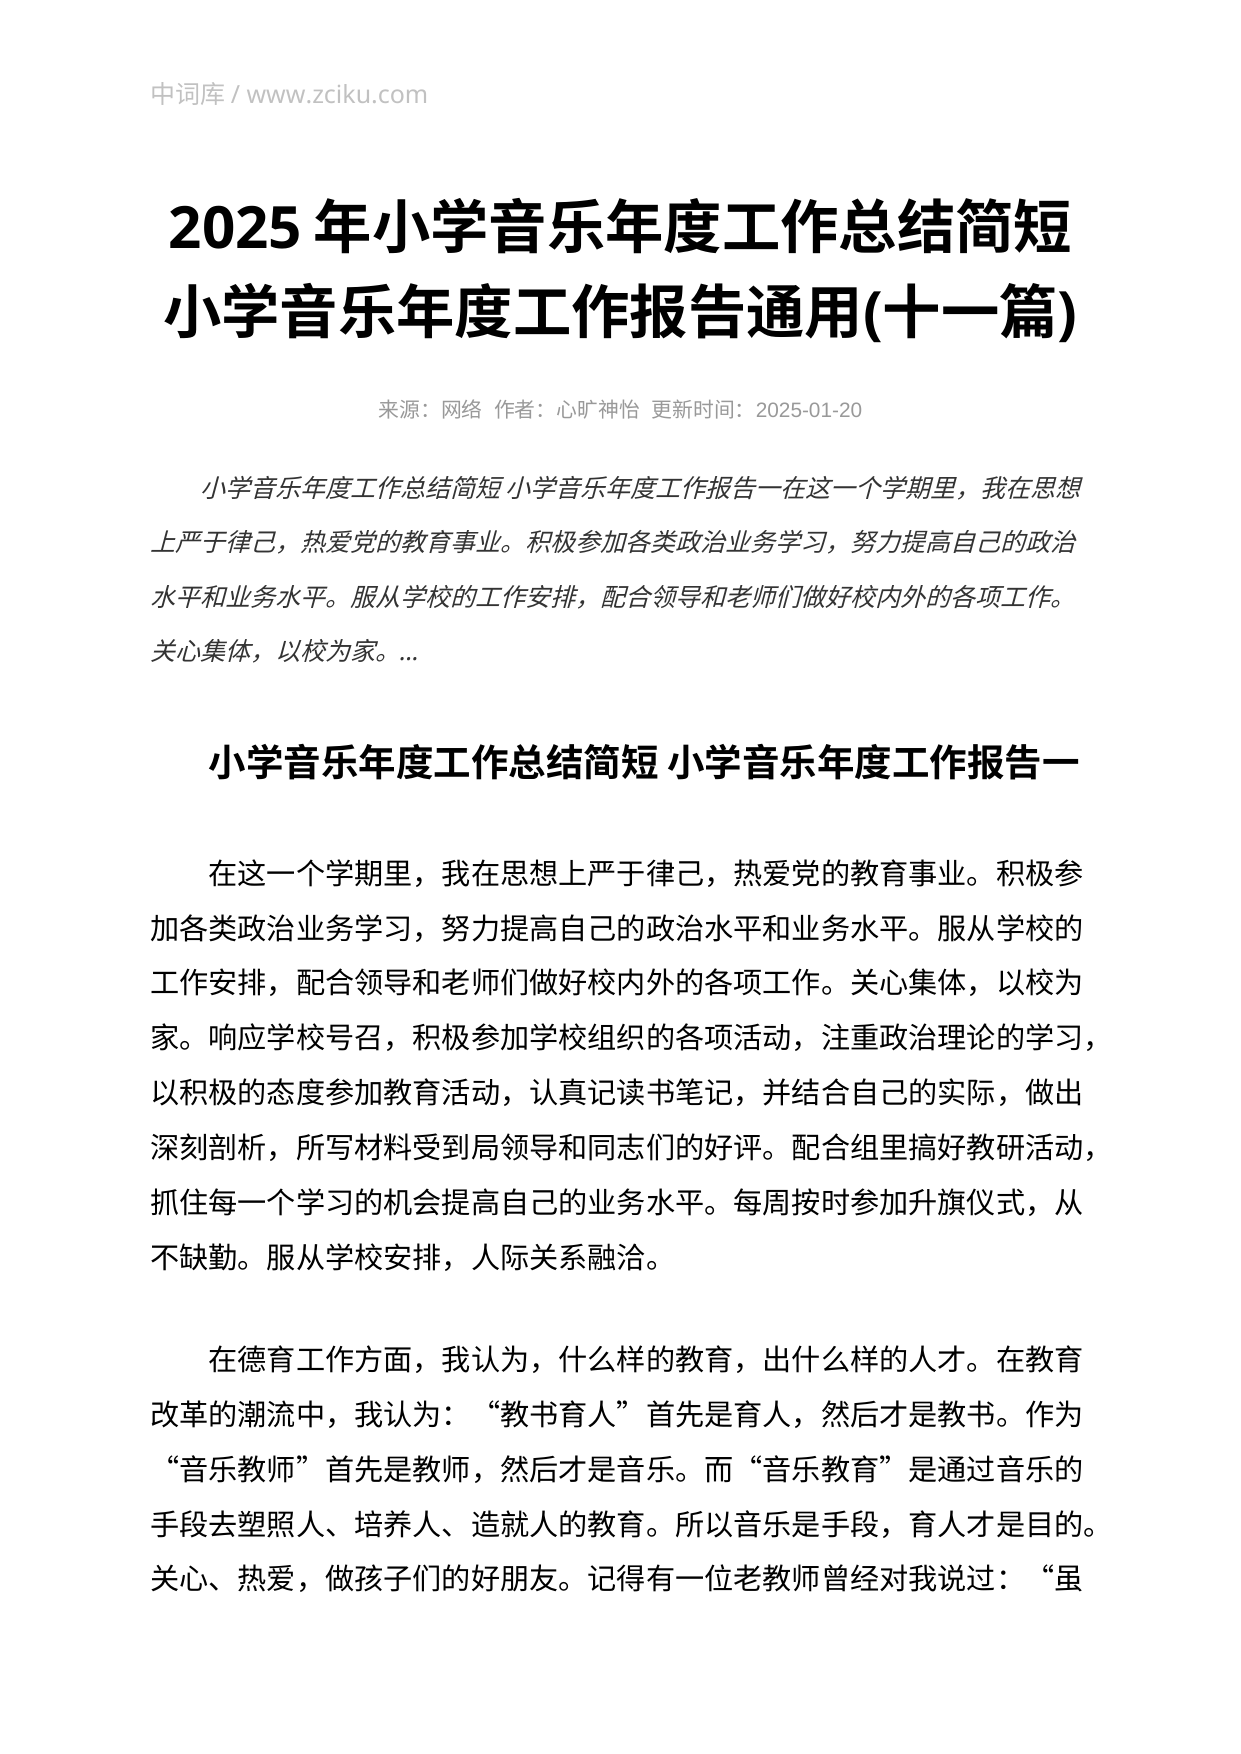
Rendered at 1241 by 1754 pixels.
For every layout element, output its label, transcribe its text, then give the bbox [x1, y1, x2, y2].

text 小学音乐年度工作总结简短 小学音乐年度工作报告一在这一个学期里，我在思想上严于律己，热爱党的教育事业。积极参加各类政治业务学习，努力提高自己的政治水平和业务水平。服从学校的工作安排，配合领导和老师们做好校内外的各项工作。关心集体，以校为家。... [150, 468, 1090, 668]
text 小学音乐年度工作总结简短 小学音乐年度工作报告一 [150, 733, 1090, 787]
subtitle 2025年小学音乐年度工作总结简短 小学音乐年度工作报告通用(十一篇) [150, 181, 1090, 351]
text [150, 1336, 1090, 1598]
text 在这一个学期里，我在思想上严于律己，热爱党的教育事业。积极参加各类政治业务学习，努力提高自己的政治水平和业务水平。服从学校的工作安排，配合领导和老师们做好校内外的各项工作。关心集体，以校为家。响应学校号召，积极参加学校组织的各项活动，注重政治理论的学习，以积极的态度参加教育活动，认真记读书笔记，并结合自己的实际，做出深刻剖析，所写材料受到局领导和同志们的好评。配合组里搞好教研活动，抓住每一个学习的机会提高自己的业务水平。每周按时参加升旗仪式，从不缺勤。服从学校安排，人际关系融洽。 [150, 850, 1090, 1277]
text 来源：网络 作者：心旷神怡 更新时间：2025-01-20 [150, 398, 1090, 422]
